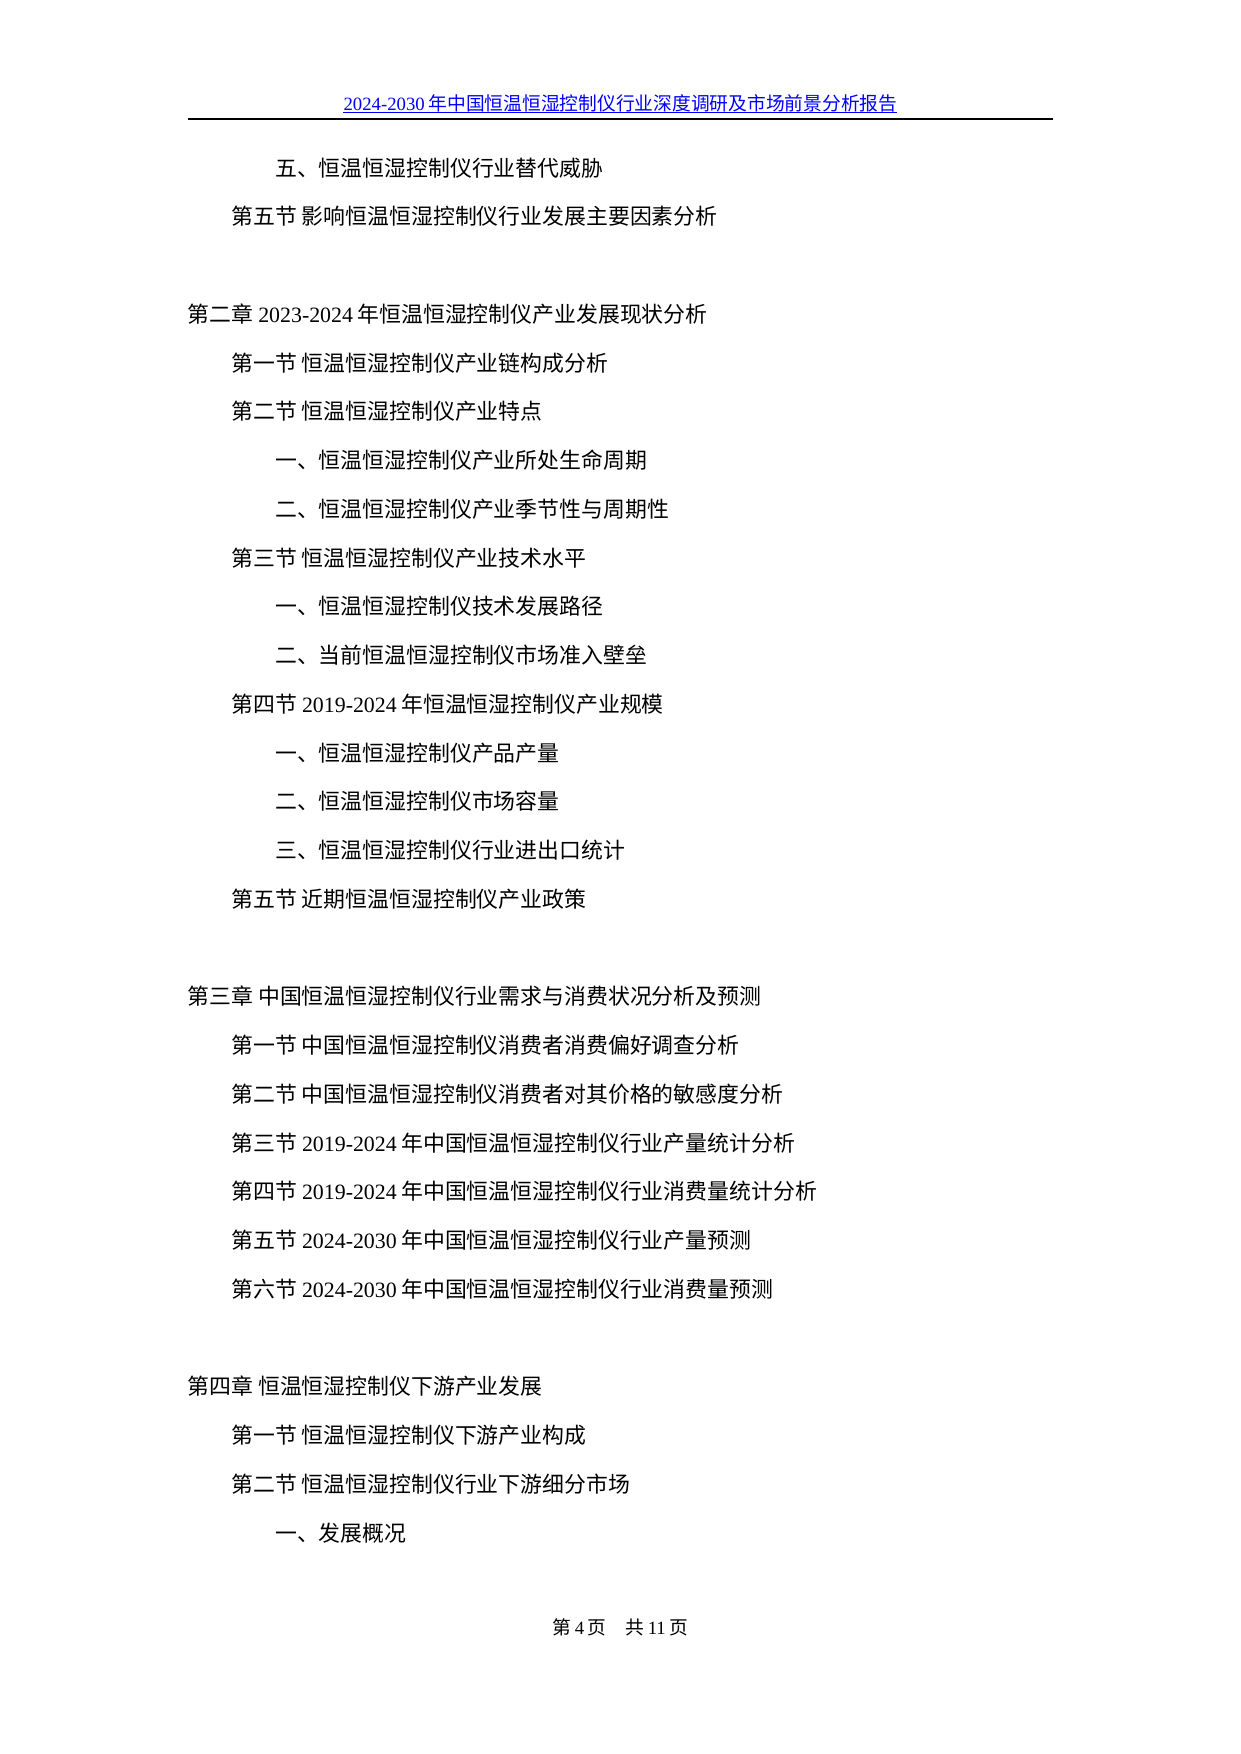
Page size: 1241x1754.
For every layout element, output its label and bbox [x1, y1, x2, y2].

text [187, 150, 1053, 1548]
